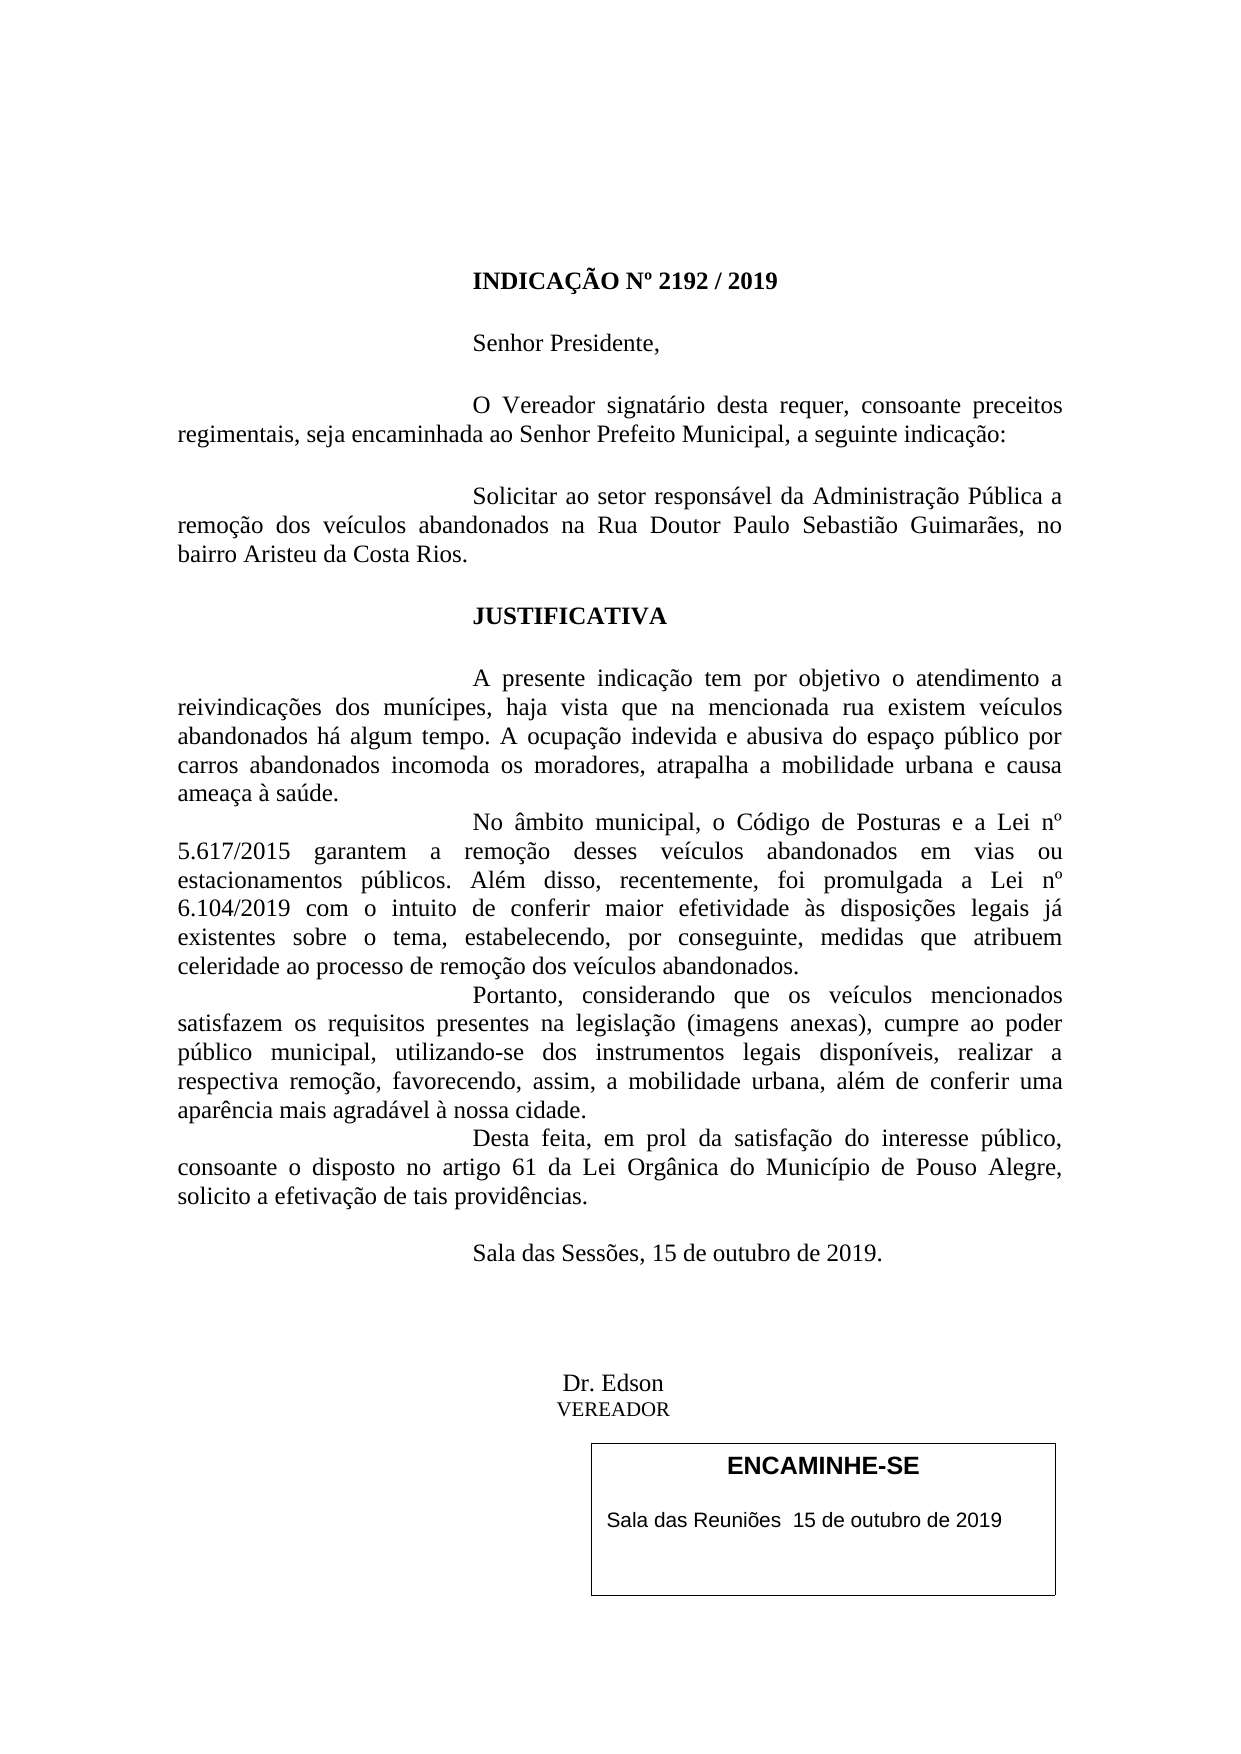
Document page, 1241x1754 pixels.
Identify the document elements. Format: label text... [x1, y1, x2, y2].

text Solicitar ao setor responsável da Administração Pública a remoção dos veículos abandonados na Rua Doutor Paulo Sebastião Guimarães, no bairro Aristeu da Costa Rios. [177, 481, 1063, 568]
text Desta feita, em prol da satisfação do interesse público, consoante o disposto no artigo 61 da Lei Orgânica do Município de Pouso Alegre, solicito a efetivação de tais providências. [177, 1123, 1063, 1210]
text INDICAÇÃO Nº 2192 / 2019 [472, 266, 1063, 294]
text Portanto, considerando que os veículos mencionados satisfazem os requisitos presentes na legislação (imagens anexas), cumpre ao poder público municipal, utilizando-se dos instrumentos legais disponíveis, realizar a respectiva remoção, favorecendo, assim, a mobilidade urbana, além de conferir uma aparência mais agradável à nossa cidade. [177, 980, 1063, 1123]
text No âmbito municipal, o Código de Posturas e a Lei nº 5.617/2015 garantem a remoção desses veículos abandonados em vias ou estacionamentos públicos. Além disso, recentemente, foi promulgada a Lei nº 6.104/2019 com o intuito de conferir maior efetividade às disposições legais já existentes sobre o tema, estabelecendo, por conseguinte, medidas que atribuem celeridade ao processo de remoção dos veículos abandonados. [177, 807, 1063, 980]
text A presente indicação tem por objetivo o atendimento a reivindicações dos munícipes, haja vista que na mencionada rua existem veículos abandonados há algum tempo. A ocupação indevida e abusiva do espaço público por carros abandonados incomoda os moradores, atrapalha a mobilidade urbana e causa ameaça à saúde. [177, 663, 1063, 807]
text Sala das Sessões, 15 de outubro de 2019. [472, 1238, 1063, 1267]
table_cell VEREADOR [170, 1397, 1056, 1426]
text O Vereador signatário desta requer, consoante preceitos regimentais, seja encaminhada ao Senhor Prefeito Municipal, a seguinte indicação: [177, 390, 1063, 448]
text Senhor Presidente, [472, 328, 1063, 357]
text JUSTIFICATIVA [177, 601, 1004, 630]
table_header Dr. Edson [170, 1368, 1056, 1397]
